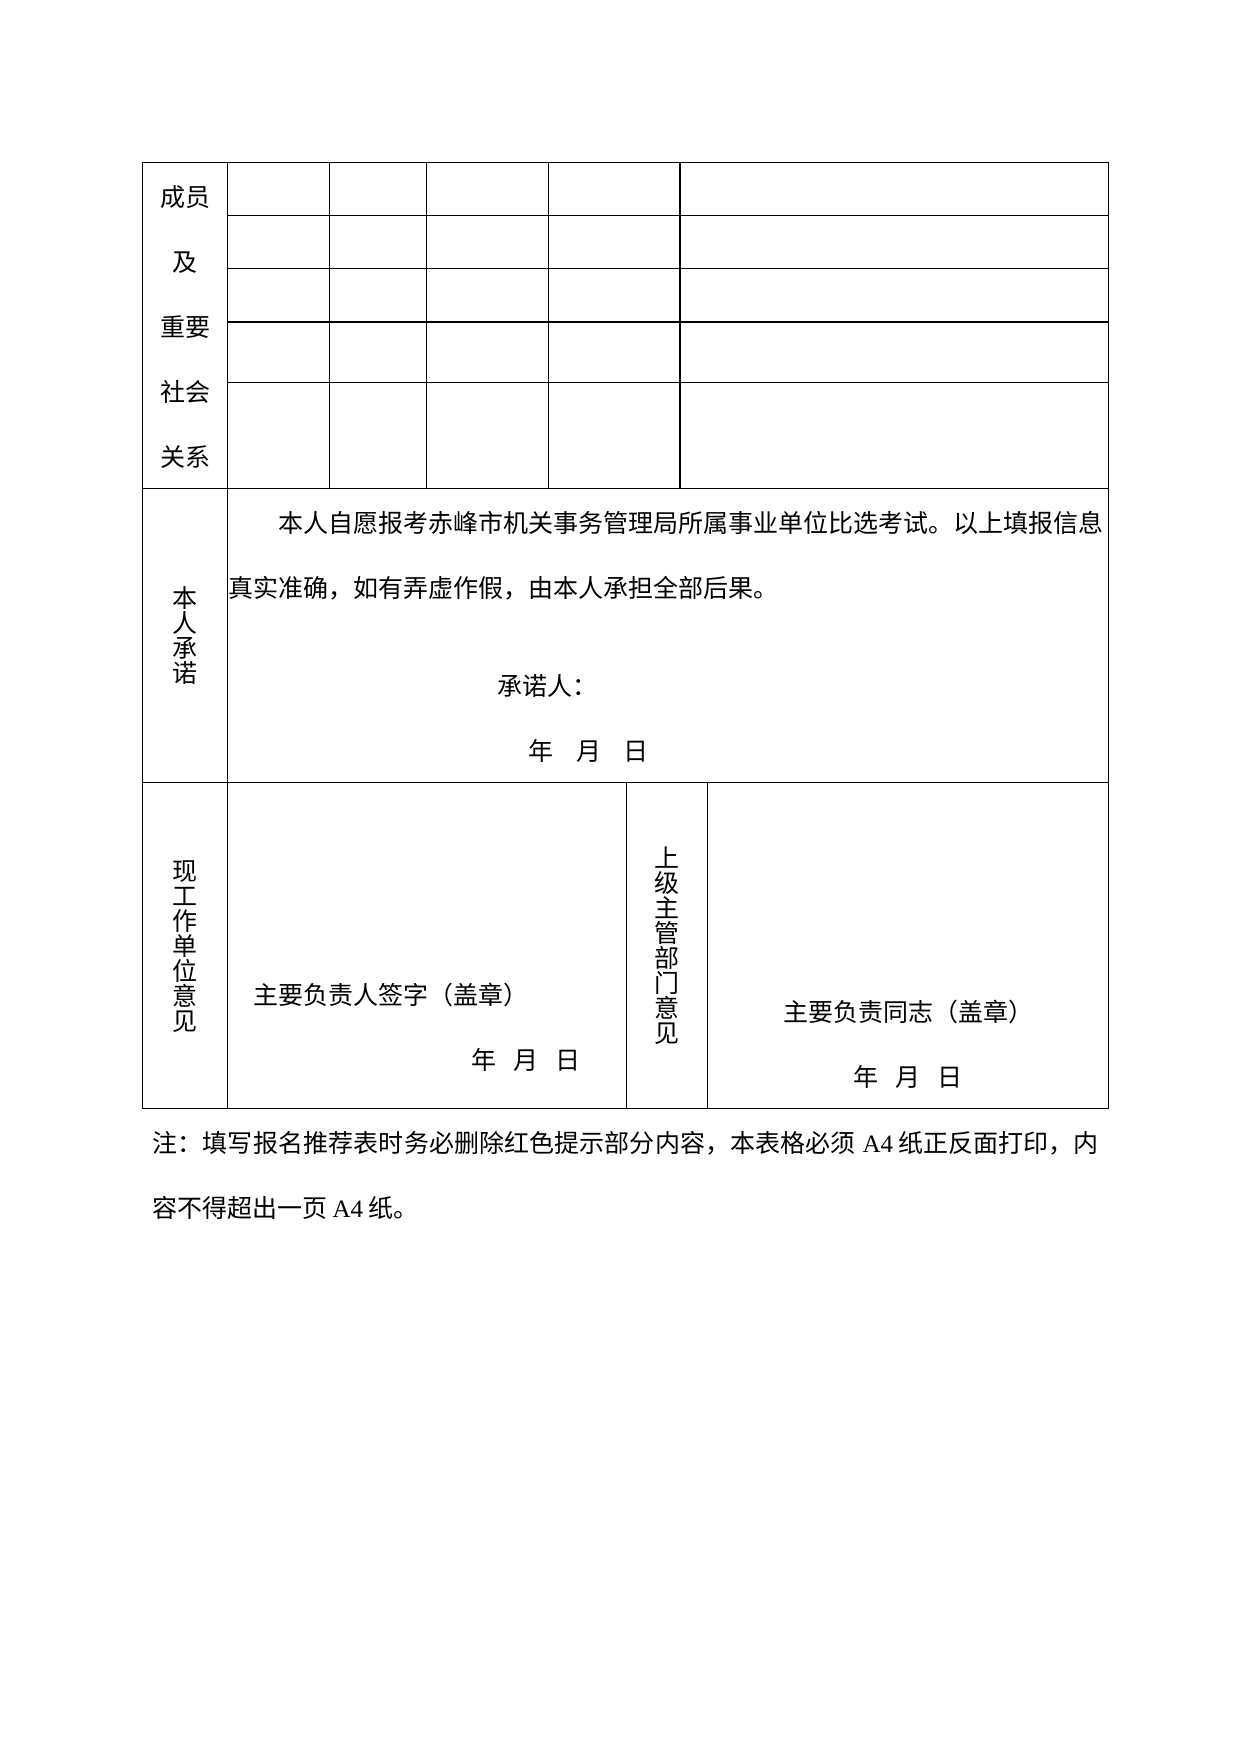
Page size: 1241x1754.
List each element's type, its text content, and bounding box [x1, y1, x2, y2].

table_cell 本人自愿报考赤峰市机关事务管理局所属事业单位比选考试。以上填报信息真实准确，如有弄虚作假，由本人承担全部后果。 承诺人： 年 月 日 [228, 489, 1108, 782]
table_cell [330, 163, 426, 215]
table_cell 上级主管部门意见 [627, 783, 707, 1108]
table_cell [228, 383, 329, 488]
table_cell [681, 383, 1108, 488]
table_cell [427, 269, 548, 321]
table_cell [427, 383, 548, 488]
table_cell [427, 163, 548, 215]
table_cell [549, 216, 679, 268]
table_cell [330, 383, 426, 488]
table_cell [228, 323, 329, 382]
table_cell 本人承诺 [143, 489, 227, 782]
table_cell 主要负责同志（盖章） 年 月 日 [708, 783, 1108, 1108]
table_cell [427, 216, 548, 268]
table_cell [228, 163, 329, 215]
table_cell [330, 216, 426, 268]
table_cell 家庭 主要 成员 及 重要 社会 关系 [143, 163, 227, 488]
table_cell [549, 163, 679, 215]
table_cell [330, 323, 426, 382]
table_cell [549, 383, 679, 488]
table_cell [549, 323, 679, 382]
table_cell [549, 269, 679, 321]
table_cell [330, 269, 426, 321]
table_cell [681, 216, 1108, 268]
text 注：填写报名推荐表时务必删除红色提示部分内容，本表格必须A4纸正反面打印，内容不得超出一页A4纸。 [152, 1109, 1100, 1239]
table_cell 现工作单位意见 [143, 783, 227, 1108]
table_cell [228, 216, 329, 268]
table_cell [681, 163, 1108, 215]
table_cell [681, 323, 1108, 382]
table_cell 主要负责人签字（盖章） 年 月 日 [228, 783, 626, 1108]
table_cell [681, 269, 1108, 321]
table_cell [228, 269, 329, 321]
table_cell [427, 323, 548, 382]
